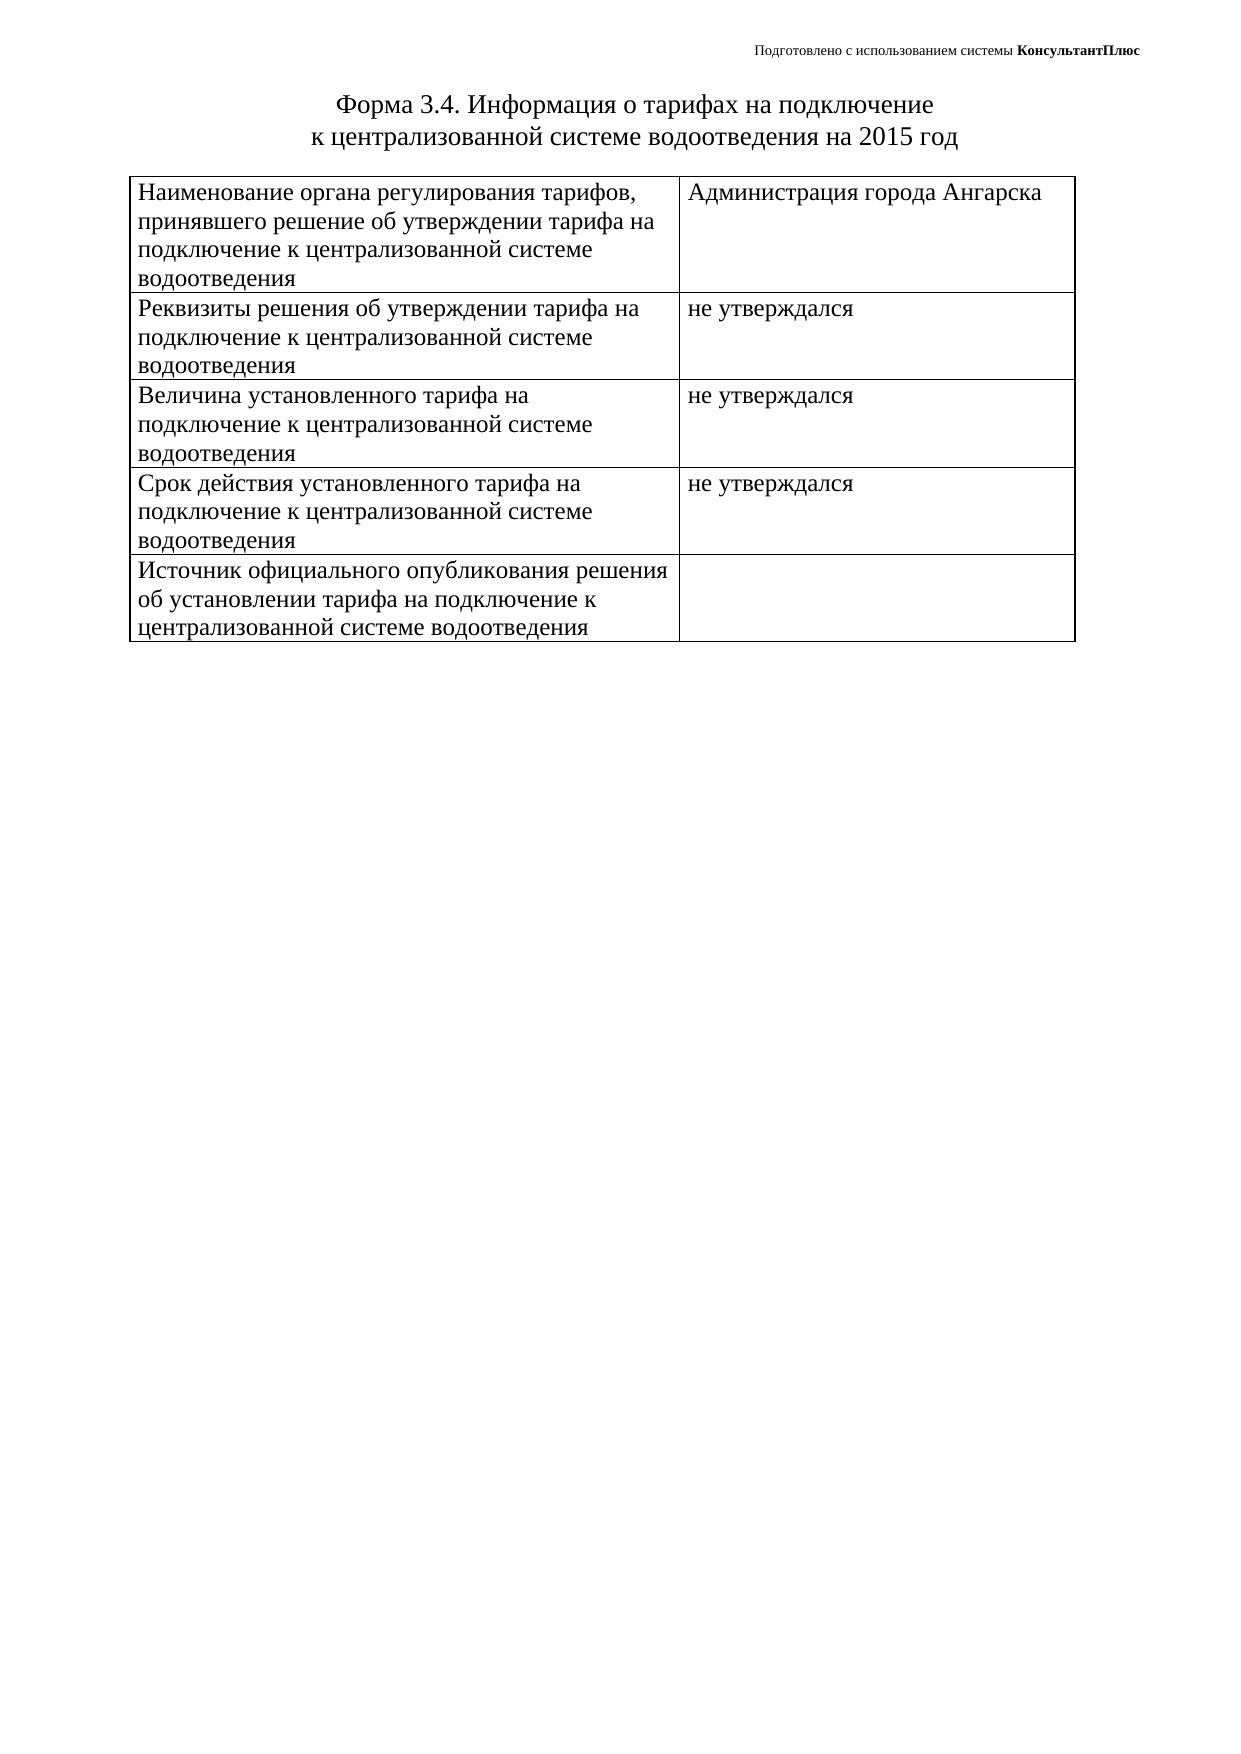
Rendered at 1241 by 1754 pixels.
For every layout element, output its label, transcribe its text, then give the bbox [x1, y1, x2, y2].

table_cell не утверждался [680, 380, 1074, 467]
table_cell не утверждался [680, 293, 1074, 379]
table_cell Срок действия установленного тарифа на подключение к централизованной системе водоотведения [131, 468, 679, 554]
table_cell не утверждался [680, 468, 1074, 554]
table_cell [680, 555, 1074, 641]
table_cell Величина установленного тарифа на подключение к централизованной системе водоотведения [131, 380, 679, 467]
text Форма 3.4. Информация о тарифах на подключение к централизованной системе водоотведения на 2015 год [130, 89, 1140, 151]
table_header Администрация города Ангарска [680, 177, 1074, 292]
table_cell Реквизиты решения об утверждении тарифа на подключение к централизованной системе водоотведения [131, 293, 679, 379]
table_header Наименование органа регулирования тарифов, принявшего решение об утверждении тарифа на подключение к централизованной системе водоотведения [131, 177, 679, 292]
table_cell Источник официального опубликования решения об установлении тарифа на подключение к централизованной системе водоотведения [131, 555, 679, 641]
